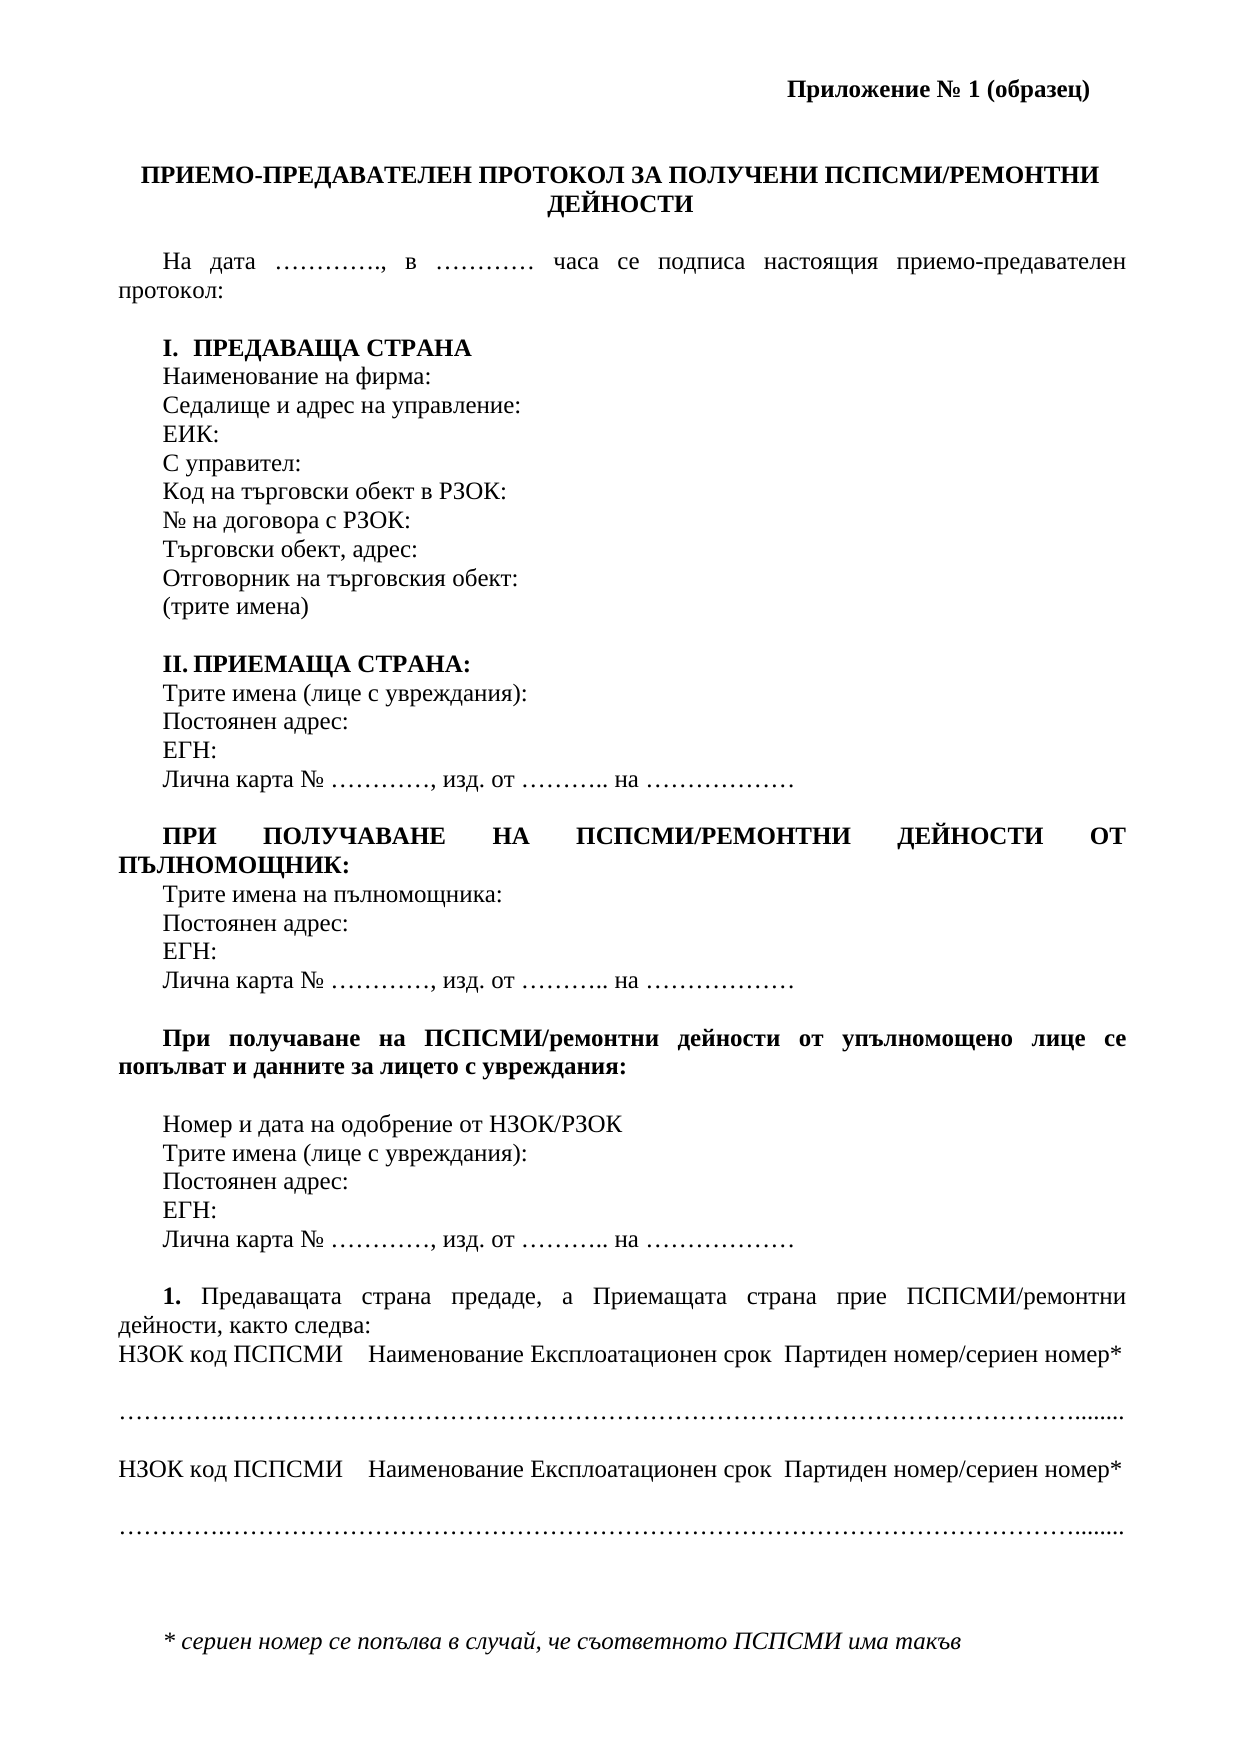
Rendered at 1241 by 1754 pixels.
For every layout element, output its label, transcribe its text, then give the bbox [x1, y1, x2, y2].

text Седалище и адрес на управление: [118, 390, 1127, 419]
text Номер и дата на одобрение от НЗОК/РЗОК [118, 1109, 1127, 1138]
text Код на търговски обект в РЗОК: [118, 476, 1127, 505]
text Трите имена (лице с увреждания): [118, 678, 1127, 706]
text ЕИК: [118, 419, 1127, 448]
text НЗОК код ПСПСМИ Наименование Експлоатационен срок Партиден номер/сериен номер* [99, 1339, 1127, 1368]
text (трите имена) [118, 591, 1127, 620]
text Трите имена (лице с увреждания): [118, 1138, 1127, 1166]
text На дата …………., в ………… часа се подписа настоящия приемо-предавателен протокол: [118, 246, 1127, 304]
text Отговорник на търговския обект: [118, 563, 1127, 591]
text ЕГН: [118, 1195, 1127, 1224]
text ЕГН: [118, 936, 1127, 965]
text Трите имена на пълномощника: [118, 879, 1127, 908]
text НЗОК код ПСПСМИ Наименование Експлоатационен срок Партиден номер/сериен номер* [99, 1454, 1127, 1483]
text Лична карта № …………, изд. от ……….. на ……………… [118, 965, 1127, 994]
list ПРЕДАВАЩА СТРАНА [118, 333, 1127, 361]
text При получаване на ПСПСМИ/ремонтни дейности от упълномощено лице се попълват и данните за лицето с увреждания: [118, 1023, 1127, 1080]
text Търговски обект, адрес: [118, 534, 1127, 563]
text С управител: [118, 448, 1127, 476]
text Постоянен адрес: [118, 1166, 1127, 1195]
text Лична карта № …………, изд. от ……….. на ……………… [118, 764, 1127, 793]
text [118, 1511, 1127, 1540]
text Постоянен адрес: [118, 706, 1127, 735]
text Лична карта № …………, изд. от ……….. на ……………… [118, 1224, 1127, 1253]
list ПРИЕМАЩА СТРАНА: [118, 649, 1127, 678]
text Приложение № 1 (образец) [643, 74, 1122, 103]
text ЕГН: [118, 735, 1127, 764]
text * сериен номер се попълва в случай, че съответното ПСПСМИ има такъв [118, 1626, 1127, 1655]
text Наименование на фирма: [118, 361, 1127, 390]
text Постоянен адрес: [118, 908, 1127, 936]
text № на договора с РЗОК: [118, 505, 1127, 534]
text 1. Предаващата страна предаде, а Приемащата страна прие ПСПСМИ/ремонтни дейности, както следва: [118, 1281, 1127, 1339]
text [118, 1396, 1127, 1425]
text ПРИ ПОЛУЧАВАНЕ НА ПСПСМИ/РЕМОНТНИ ДЕЙНОСТИ ОТ ПЪЛНОМОЩНИК: [118, 821, 1127, 879]
text ПРИЕМО-ПРЕДАВАТЕЛЕН ПРОТОКОЛ ЗА ПОЛУЧЕНИ ПСПСМИ/РЕМОНТНИ ДЕЙНОСТИ [118, 160, 1122, 218]
